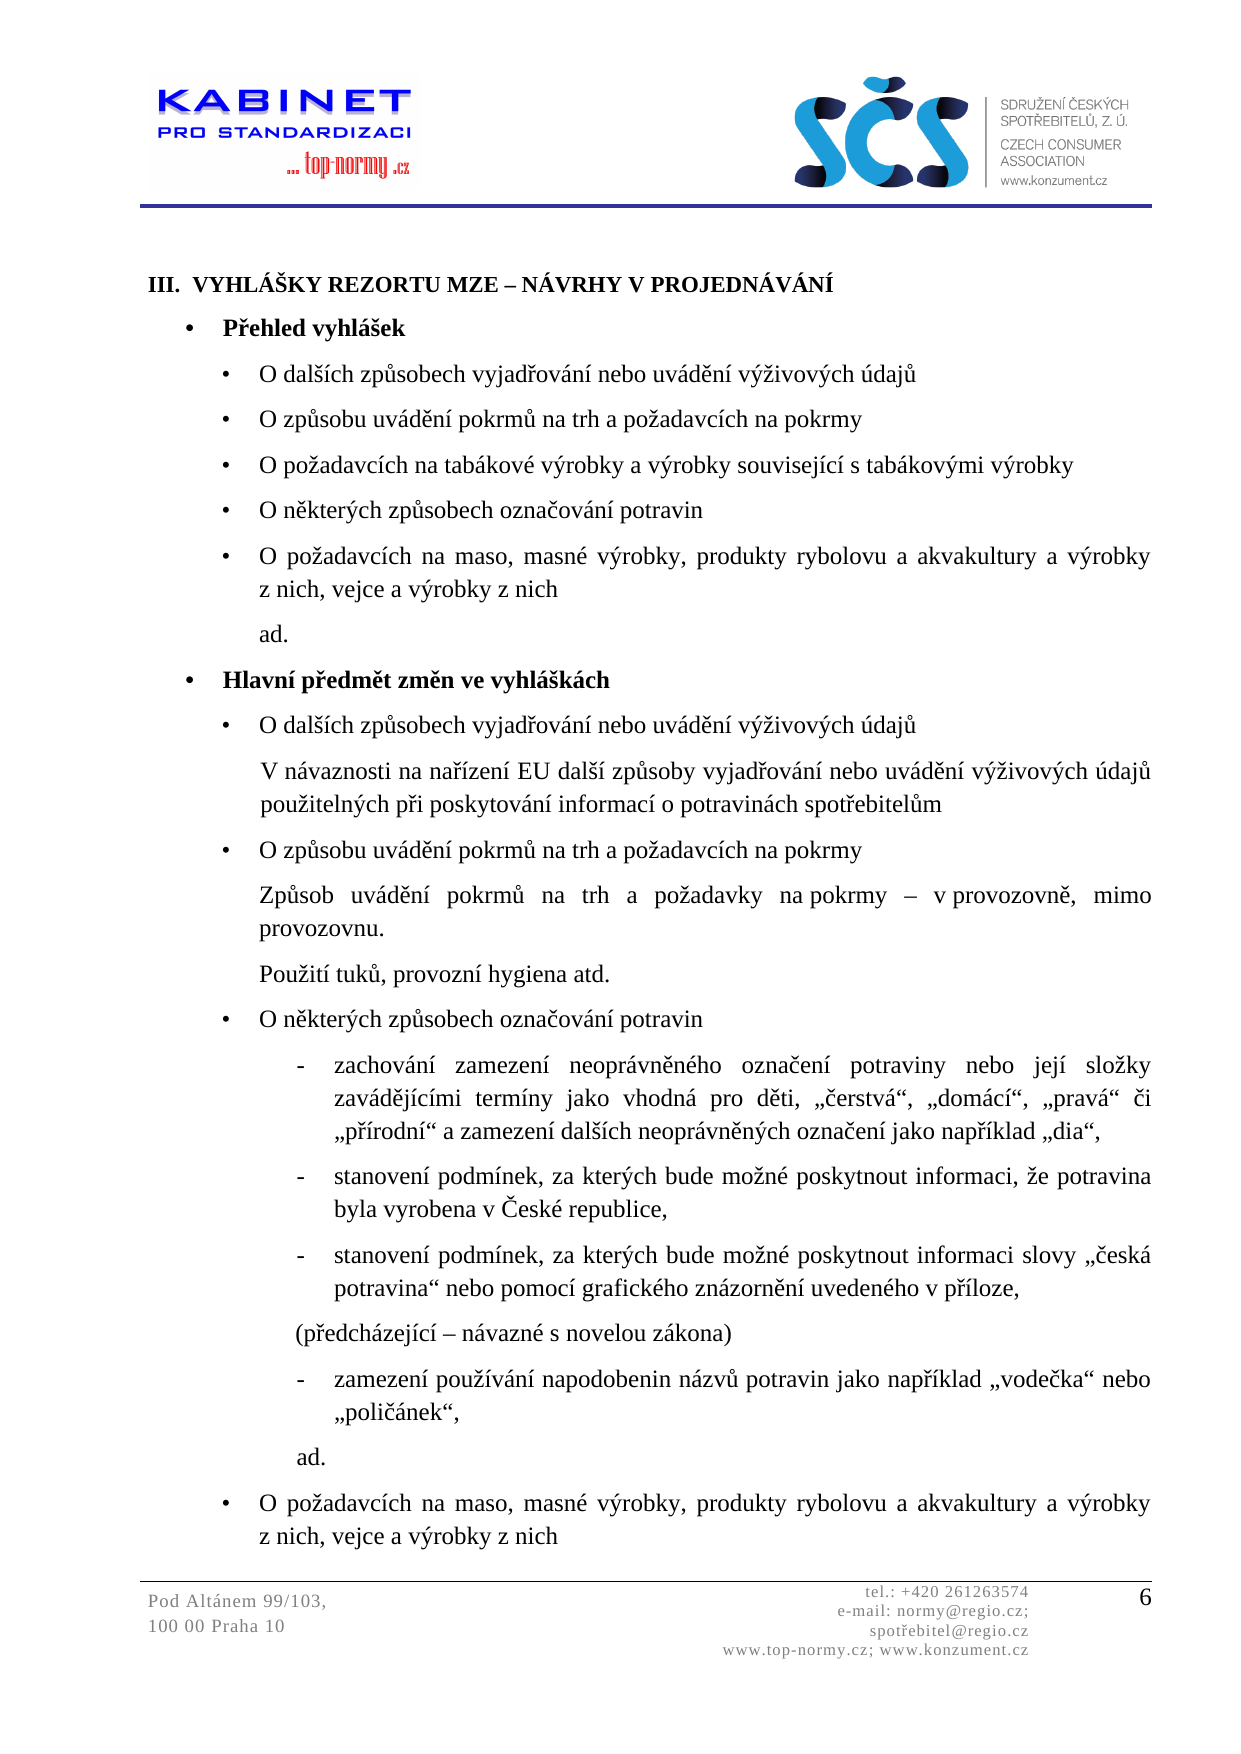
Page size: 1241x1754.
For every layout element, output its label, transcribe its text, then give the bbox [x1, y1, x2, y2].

list O způsobu uvádění pokrmů na trh a požadavcích na pokrmy [221, 404, 1152, 433]
text Použití tuků, provozní hygiena atd. [259, 959, 1152, 987]
text ad. [296, 1442, 1152, 1471]
list stanovení podmínek, za kterých bude možné poskytnout informaci slovy „česká potravina“ nebo pomocí grafického znázornění uvedeného v příloze, [296, 1240, 1152, 1302]
list O dalších způsobech vyjadřování nebo uvádění výživových údajů [221, 711, 1152, 739]
text Způsob uvádění pokrmů na trh a požadavky na pokrmy – v provozovně, mimo provozovnu. [259, 880, 1152, 942]
list O některých způsobech označování potravin [221, 496, 1152, 524]
text V návaznosti na nařízení EU další způsoby vyjadřování nebo uvádění výživových údajů použitelných při poskytování informací o potravinách spotřebitelům [260, 756, 1152, 818]
list O některých způsobech označování potravin [221, 1004, 1152, 1033]
list ad. [259, 619, 1152, 648]
list zamezení používání napodobenin názvů potravin jako například „vodečka“ nebo „poličánek“, [296, 1364, 1152, 1426]
list O požadavcích na maso, masné výrobky, produkty rybolovu a akvakultury a výrobky z nich, vejce a výrobky z nich [221, 1488, 1152, 1550]
list O dalších způsobech vyjadřování nebo uvádění výživových údajů [221, 359, 1152, 388]
list O požadavcích na tabákové výrobky a výrobky související s tabákovými výrobky [221, 450, 1152, 479]
list Přehled vyhlášek [185, 313, 1152, 342]
list O způsobu uvádění pokrmů na trh a požadavcích na pokrmy [221, 835, 1152, 863]
list O požadavcích na maso, masné výrobky, produkty rybolovu a akvakultury a výrobky z nich, vejce a výrobky z nich [221, 541, 1152, 603]
list Hlavní předmět změn ve vyhláškách [185, 665, 1152, 694]
list stanovení podmínek, za kterých bude možné poskytnout informaci, že potravina byla vyrobena v České republice, [296, 1161, 1152, 1223]
list zachování zamezení neoprávněného označení potraviny nebo její složky zavádějícími termíny jako vhodná pro děti, „čerstvá“, „domácí“, „pravá“ či „přírodní“ a zamezení dalších neoprávněných označení jako například „dia“, [296, 1050, 1152, 1144]
text (předcházející – návazné s novelou zákona) [295, 1318, 1152, 1347]
list VYHLÁŠKY REZORTU MZE – NÁVRHY V PROJEDNÁVÁNÍ [148, 271, 1152, 297]
picture [786, 73, 1138, 190]
picture [147, 73, 422, 190]
